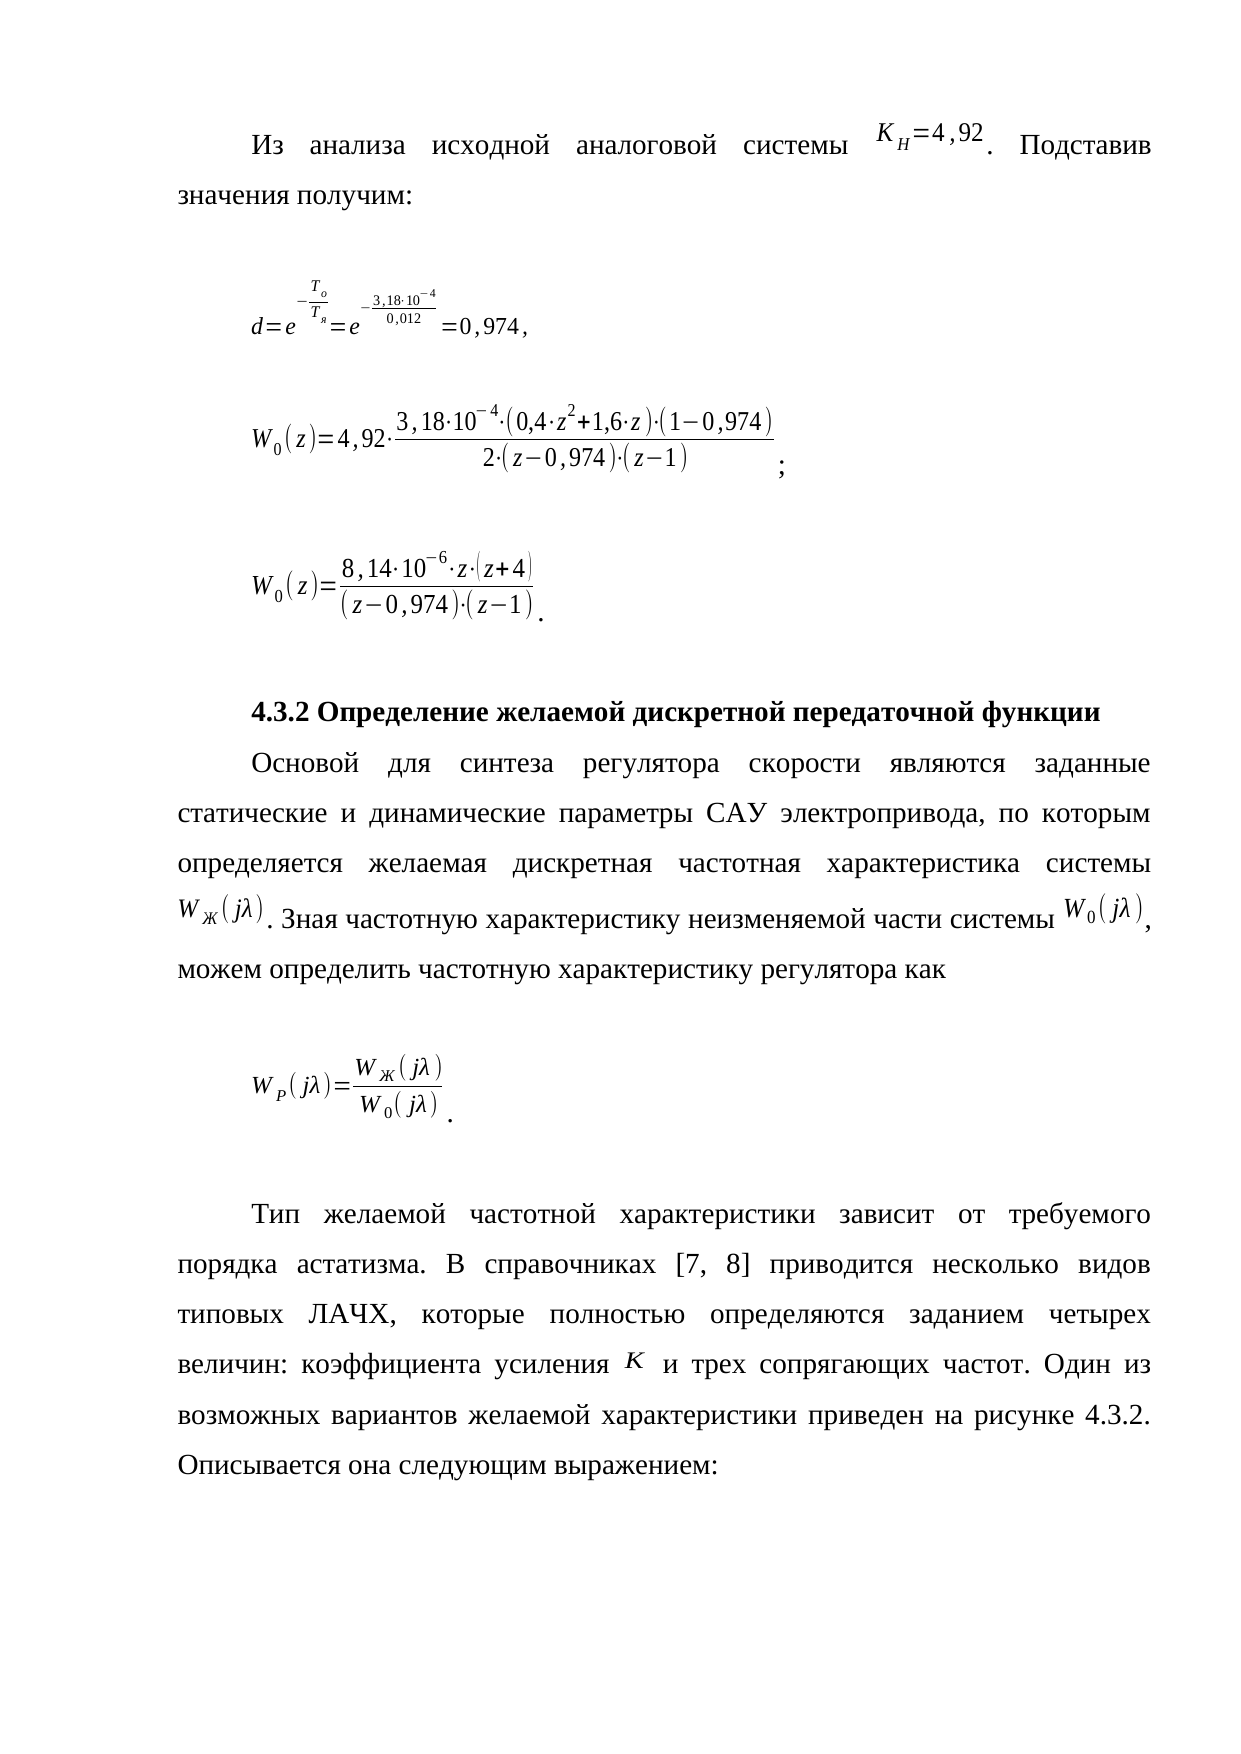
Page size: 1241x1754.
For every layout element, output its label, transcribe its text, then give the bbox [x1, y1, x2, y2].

text Из анализа исходной аналоговой системы . Подставив значения получим: [177, 118, 1152, 211]
text . [177, 1052, 1152, 1129]
text Тип желаемой частотной характеристики зависит от требуемого порядка астатизма. В справочниках [7, 8] приводится несколько видов типовых ЛАЧХ, которые полностью определяются заданием четырех величин: коэффициента усиления и трех сопрягающих частот. Один из возможных вариантов желаемой характеристики приведен на рисунке 4.3.2. Описывается она следующим выражением: [177, 1196, 1152, 1481]
text . [177, 548, 1152, 627]
text ; [177, 401, 1152, 481]
text 4.3.2 Определение желаемой дискретной передаточной функции [177, 694, 1152, 728]
text Основой для синтеза регулятора скорости являются заданные статические и динамические параметры САУ электропривода, по которым определяется желаемая дискретная частотная характеристика системы . Зная частотную характеристику неизменяемой части системы , можем определить частотную характеристику регулятора как [177, 745, 1152, 985]
